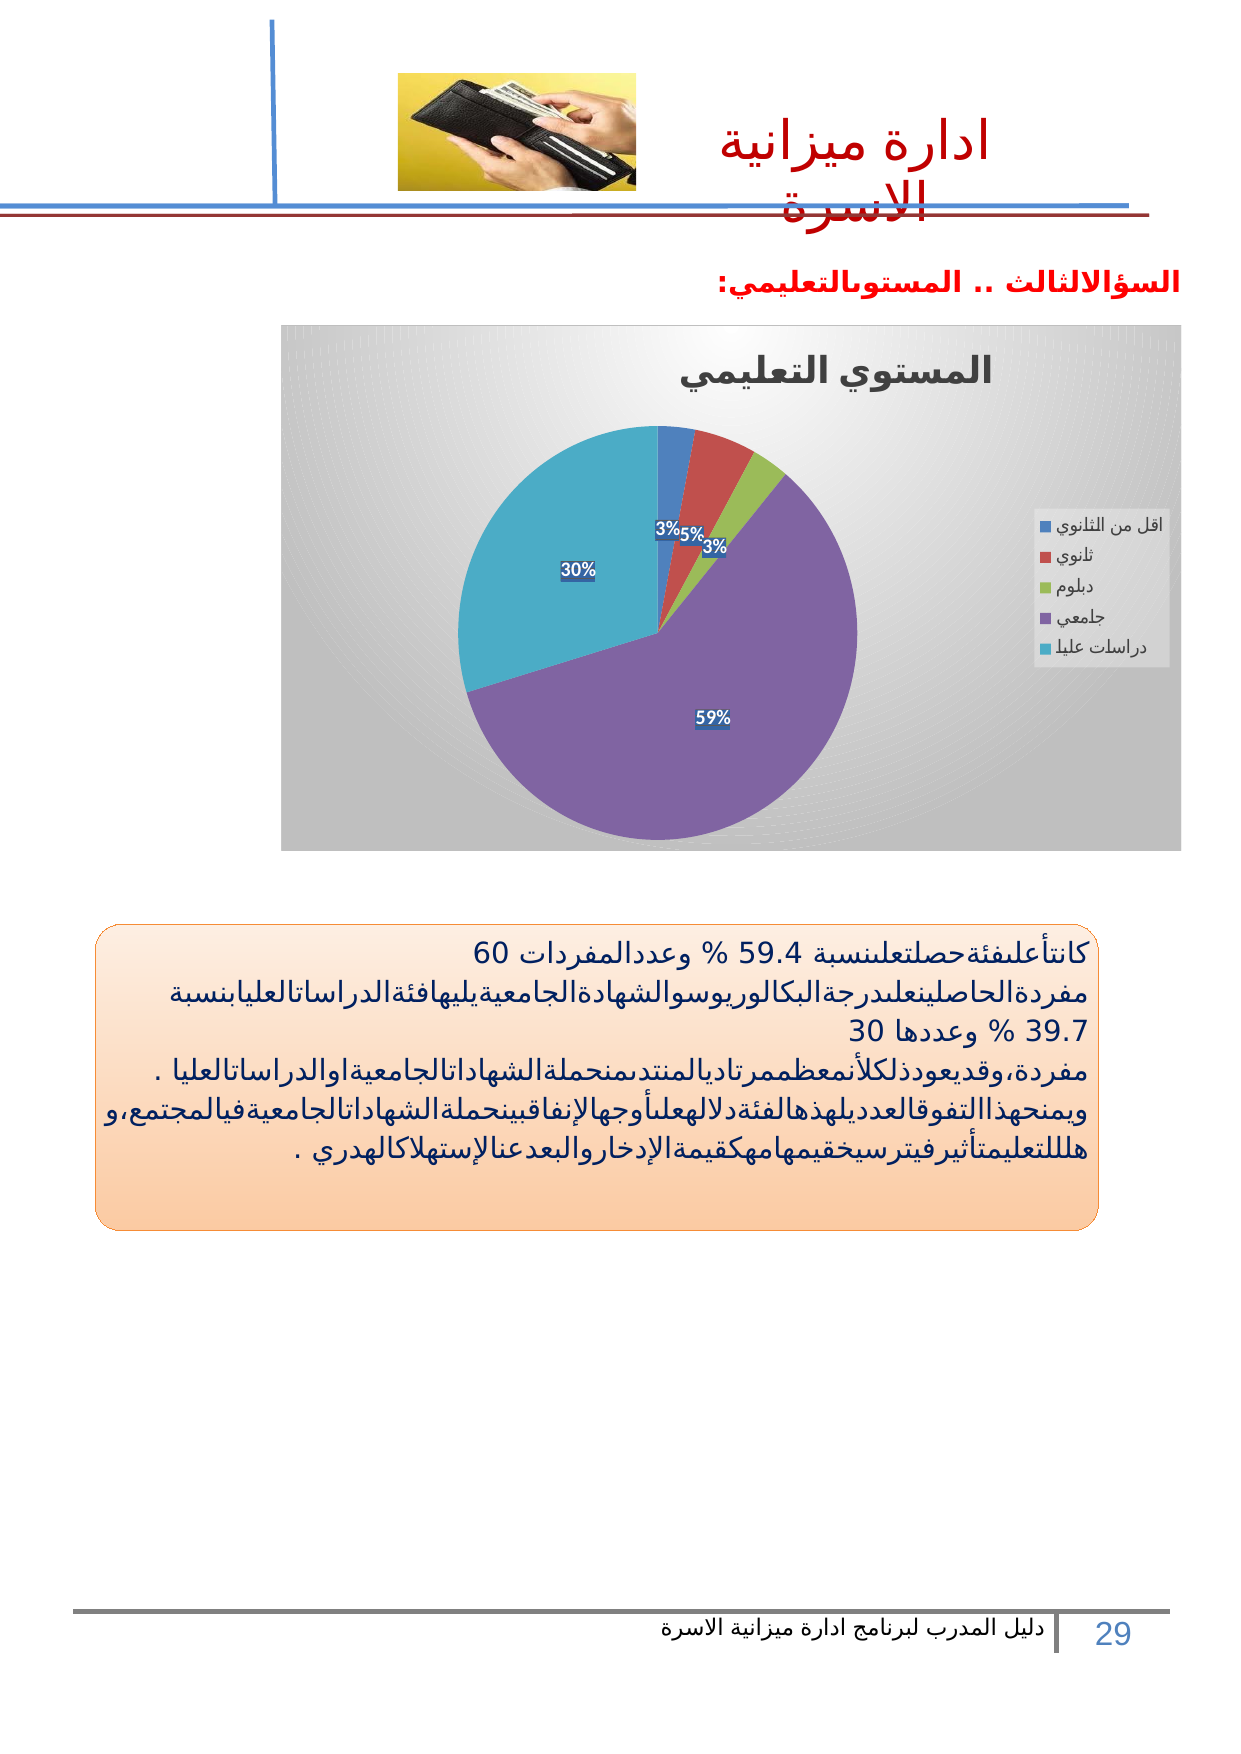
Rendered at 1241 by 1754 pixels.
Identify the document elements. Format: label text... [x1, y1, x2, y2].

picture [397, 73, 637, 191]
text السؤالالثالث .. المستوىالتعليمي: [84, 266, 1181, 299]
